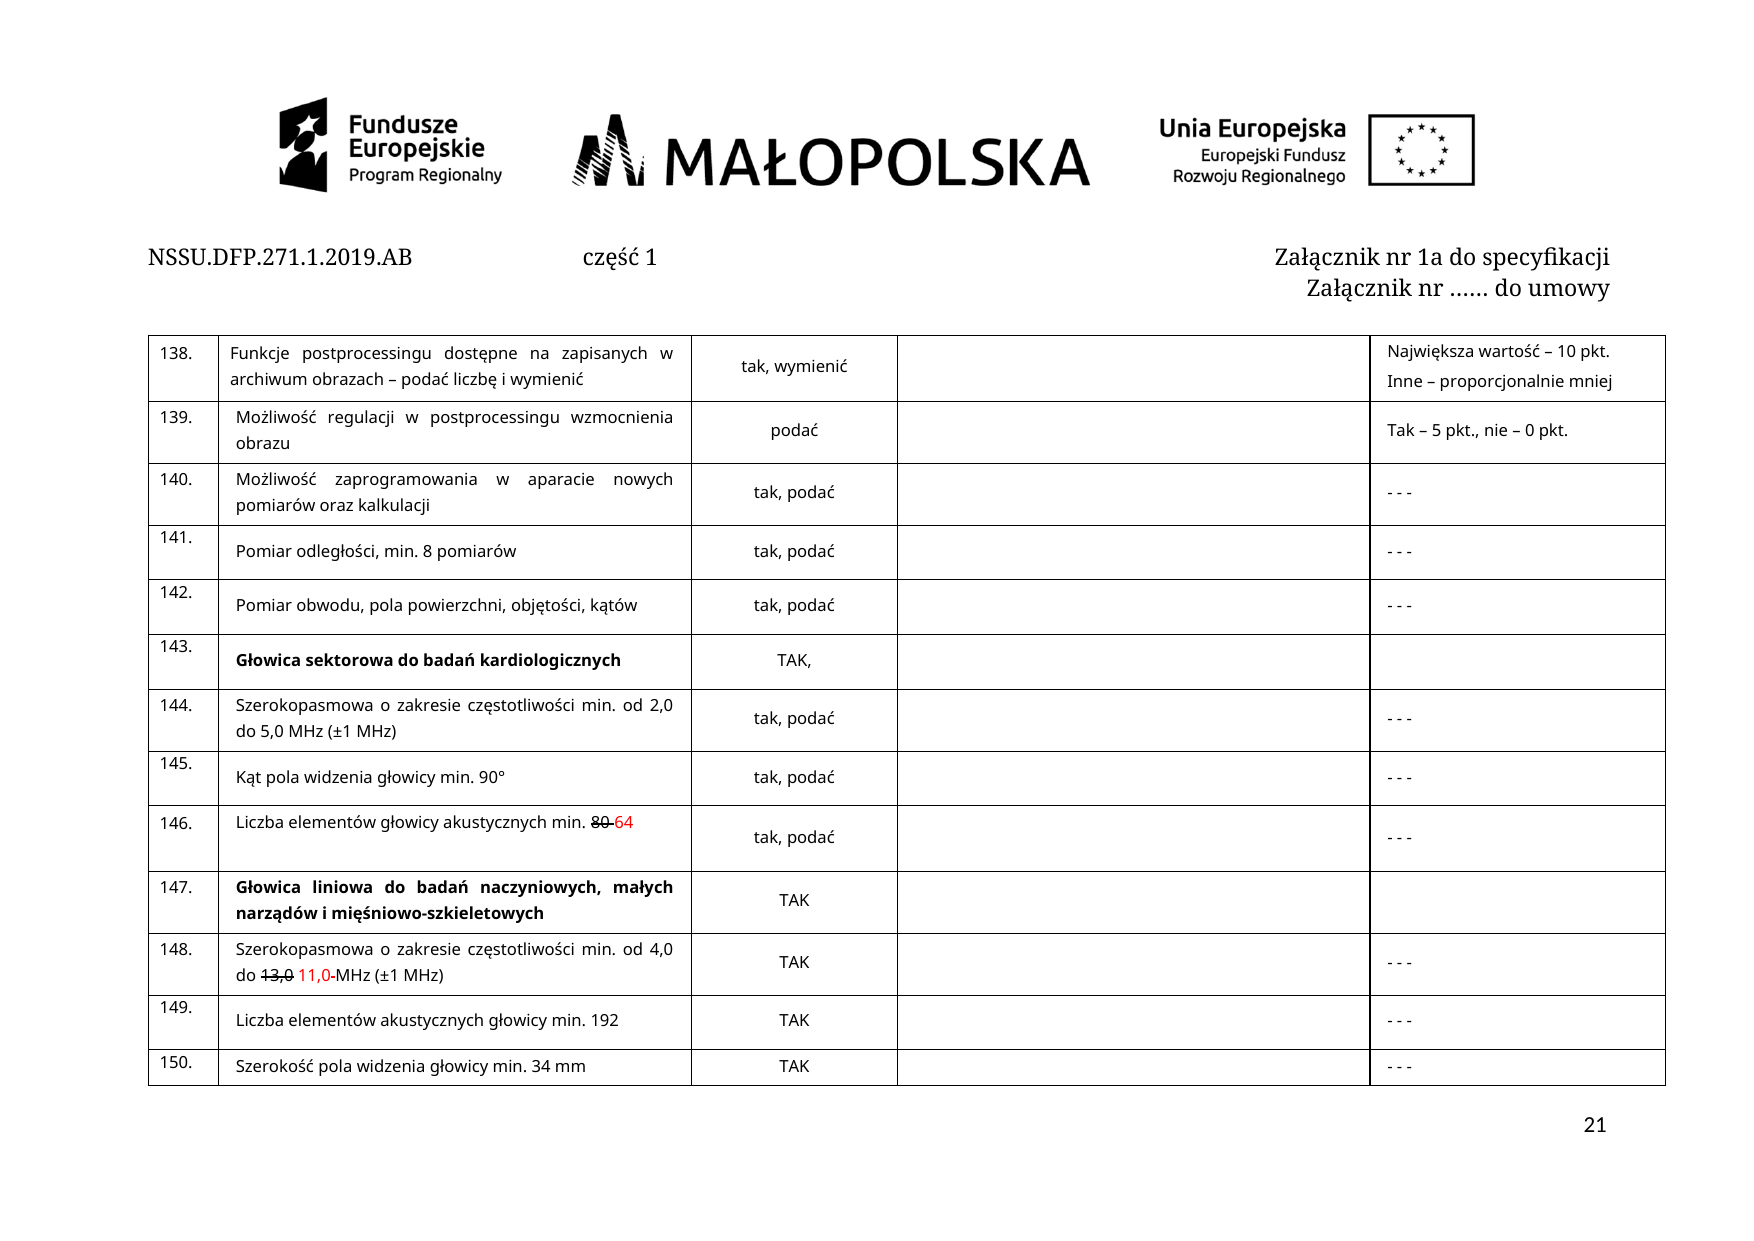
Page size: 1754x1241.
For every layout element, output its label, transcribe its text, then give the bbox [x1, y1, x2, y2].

table_cell tak, podać [692, 526, 897, 579]
table_cell tak, podać [692, 806, 897, 871]
table_cell Pomiar obwodu, pola powierzchni, objętości, kątów [219, 580, 691, 634]
table_cell tak, wymienić [692, 336, 897, 401]
table_cell [898, 402, 1369, 463]
table_cell [898, 526, 1369, 579]
table_cell [149, 635, 218, 689]
table_cell Pomiar odległości, min. 8 pomiarów [219, 526, 691, 579]
table_cell Możliwość zaprogramowania w aparacie nowych pomiarów oraz kalkulacji [219, 464, 691, 525]
table_cell TAK [692, 1050, 897, 1085]
table_cell [149, 336, 218, 401]
table_cell Szerokopasmowa o zakresie częstotliwości min. od 2,0 do 5,0 MHz (±1 MHz) [219, 690, 691, 751]
table_cell - - - [1371, 934, 1665, 994]
table_cell [149, 402, 218, 463]
table_cell Kąt pola widzenia głowicy min. 90° [219, 752, 691, 805]
table_cell [898, 336, 1369, 401]
table_cell Szerokość pola widzenia głowicy min. 34 mm [219, 1050, 691, 1085]
table_cell Szerokopasmowa o zakresie częstotliwości min. od 4,0 do 13,0 11,0 MHz (±1 MHz) [219, 934, 691, 994]
table_cell - - - [1371, 526, 1665, 579]
table_cell [149, 872, 218, 932]
table_cell Liczba elementów akustycznych głowicy min. 192 [219, 996, 691, 1049]
table_cell [149, 752, 218, 805]
table_cell [898, 1050, 1369, 1085]
table_cell [898, 464, 1369, 525]
table_cell [149, 464, 218, 525]
table_cell [898, 996, 1369, 1049]
table_cell Tak – 5 pkt., nie – 0 pkt. [1371, 402, 1665, 463]
table_cell Głowica liniowa do badań naczyniowych, małych narządów i mięśniowo-szkieletowych [219, 872, 691, 932]
table_cell Liczba elementów głowicy akustycznych min. 80 64 [219, 806, 691, 871]
table_cell tak, podać [692, 690, 897, 751]
table_cell Największa wartość – 10 pkt. Inne – proporcjonalnie mniej [1371, 336, 1665, 401]
table_cell - - - [1371, 1050, 1665, 1085]
picture [256, 73, 1498, 216]
table_cell [149, 1050, 218, 1085]
table_cell [898, 872, 1369, 932]
table_cell TAK, [692, 635, 897, 689]
table_cell - - - [1371, 752, 1665, 805]
table_cell podać [692, 402, 897, 463]
table_cell [149, 934, 218, 994]
table_cell [898, 934, 1369, 994]
table_cell TAK [692, 996, 897, 1049]
table_cell [898, 806, 1369, 871]
table_cell [898, 752, 1369, 805]
table_cell - - - [1371, 464, 1665, 525]
table_cell Funkcje postprocessingu dostępne na zapisanych w archiwum obrazach – podać liczbę i wymienić [219, 336, 691, 401]
table_cell - - - [1371, 690, 1665, 751]
table_cell [149, 690, 218, 751]
table_cell [149, 526, 218, 579]
table_cell tak, podać [692, 464, 897, 525]
table_cell Możliwość regulacji w postprocessingu wzmocnienia obrazu [219, 402, 691, 463]
table_cell [1371, 872, 1665, 932]
table_cell tak, podać [692, 752, 897, 805]
table_cell TAK [692, 872, 897, 932]
table_cell [898, 580, 1369, 634]
table_cell [1371, 635, 1665, 689]
table_cell TAK [692, 934, 897, 994]
table_cell tak, podać [692, 580, 897, 634]
table_cell [149, 806, 218, 871]
table_cell [898, 690, 1369, 751]
table_cell [149, 996, 218, 1049]
table_cell Głowica sektorowa do badań kardiologicznych [219, 635, 691, 689]
table_cell - - - [1371, 806, 1665, 871]
table_cell [898, 635, 1369, 689]
table_cell - - - [1371, 996, 1665, 1049]
table_cell - - - [1371, 580, 1665, 634]
table_cell [149, 580, 218, 634]
